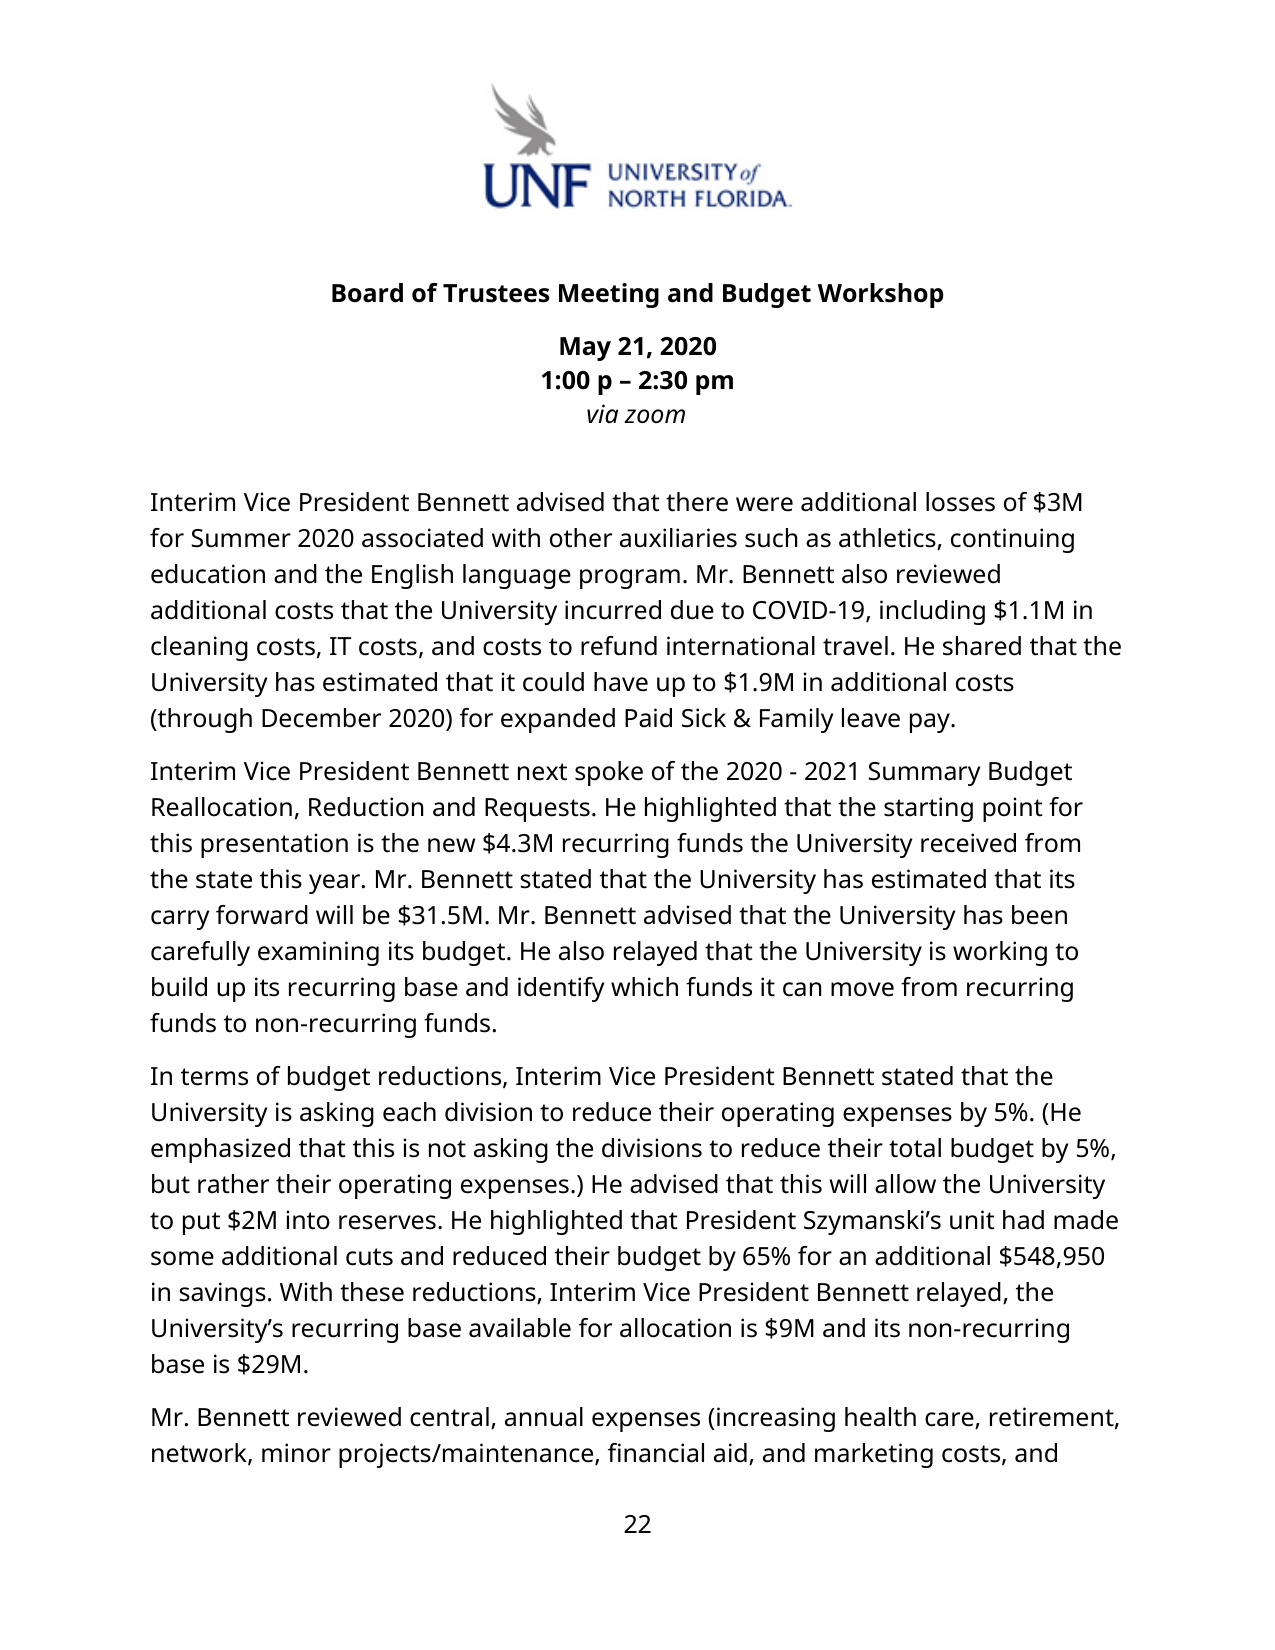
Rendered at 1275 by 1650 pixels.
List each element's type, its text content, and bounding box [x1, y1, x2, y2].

text In terms of budget reductions, Interim Vice President Bennett stated that the University is asking each division to reduce their operating expenses by 5%. (He emphasized that this is not asking the divisions to reduce their total budget by 5%, but rather their operating expenses.) He advised that this will allow the University to put $2M into reserves. He highlighted that President Szymanski’s unit had made some additional cuts and reduced their budget by 65% for an additional $548,950 in savings. With these reductions, Interim Vice President Bennett relayed, the University’s recurring base available for allocation is $9M and its non-recurring base is $29M. [150, 1058, 1125, 1381]
text Interim Vice President Bennett advised that there were additional losses of $3M for Summer 2020 associated with other auxiliaries such as athletics, continuing education and the English language program. Mr. Bennett also reviewed additional costs that the University incurred due to COVID-19, including $1.1M in cleaning costs, IT costs, and costs to refund international travel. He shared that the University has estimated that it could have up to $1.9M in additional costs (through December 2020) for expanded Paid Sick & Family leave pay. [150, 484, 1125, 735]
picture [468, 75, 807, 219]
text Interim Vice President Bennett next spoke of the 2020 - 2021 Summary Budget Reallocation, Reduction and Requests. He highlighted that the starting point for this presentation is the new $4.3M recurring funds the University received from the state this year. Mr. Bennett stated that the University has estimated that its carry forward will be $31.5M. Mr. Bennett advised that the University has been carefully examining its budget. He also relayed that the University is working to build up its recurring base and identify which funds it can move from recurring funds to non-recurring funds. [150, 753, 1125, 1040]
